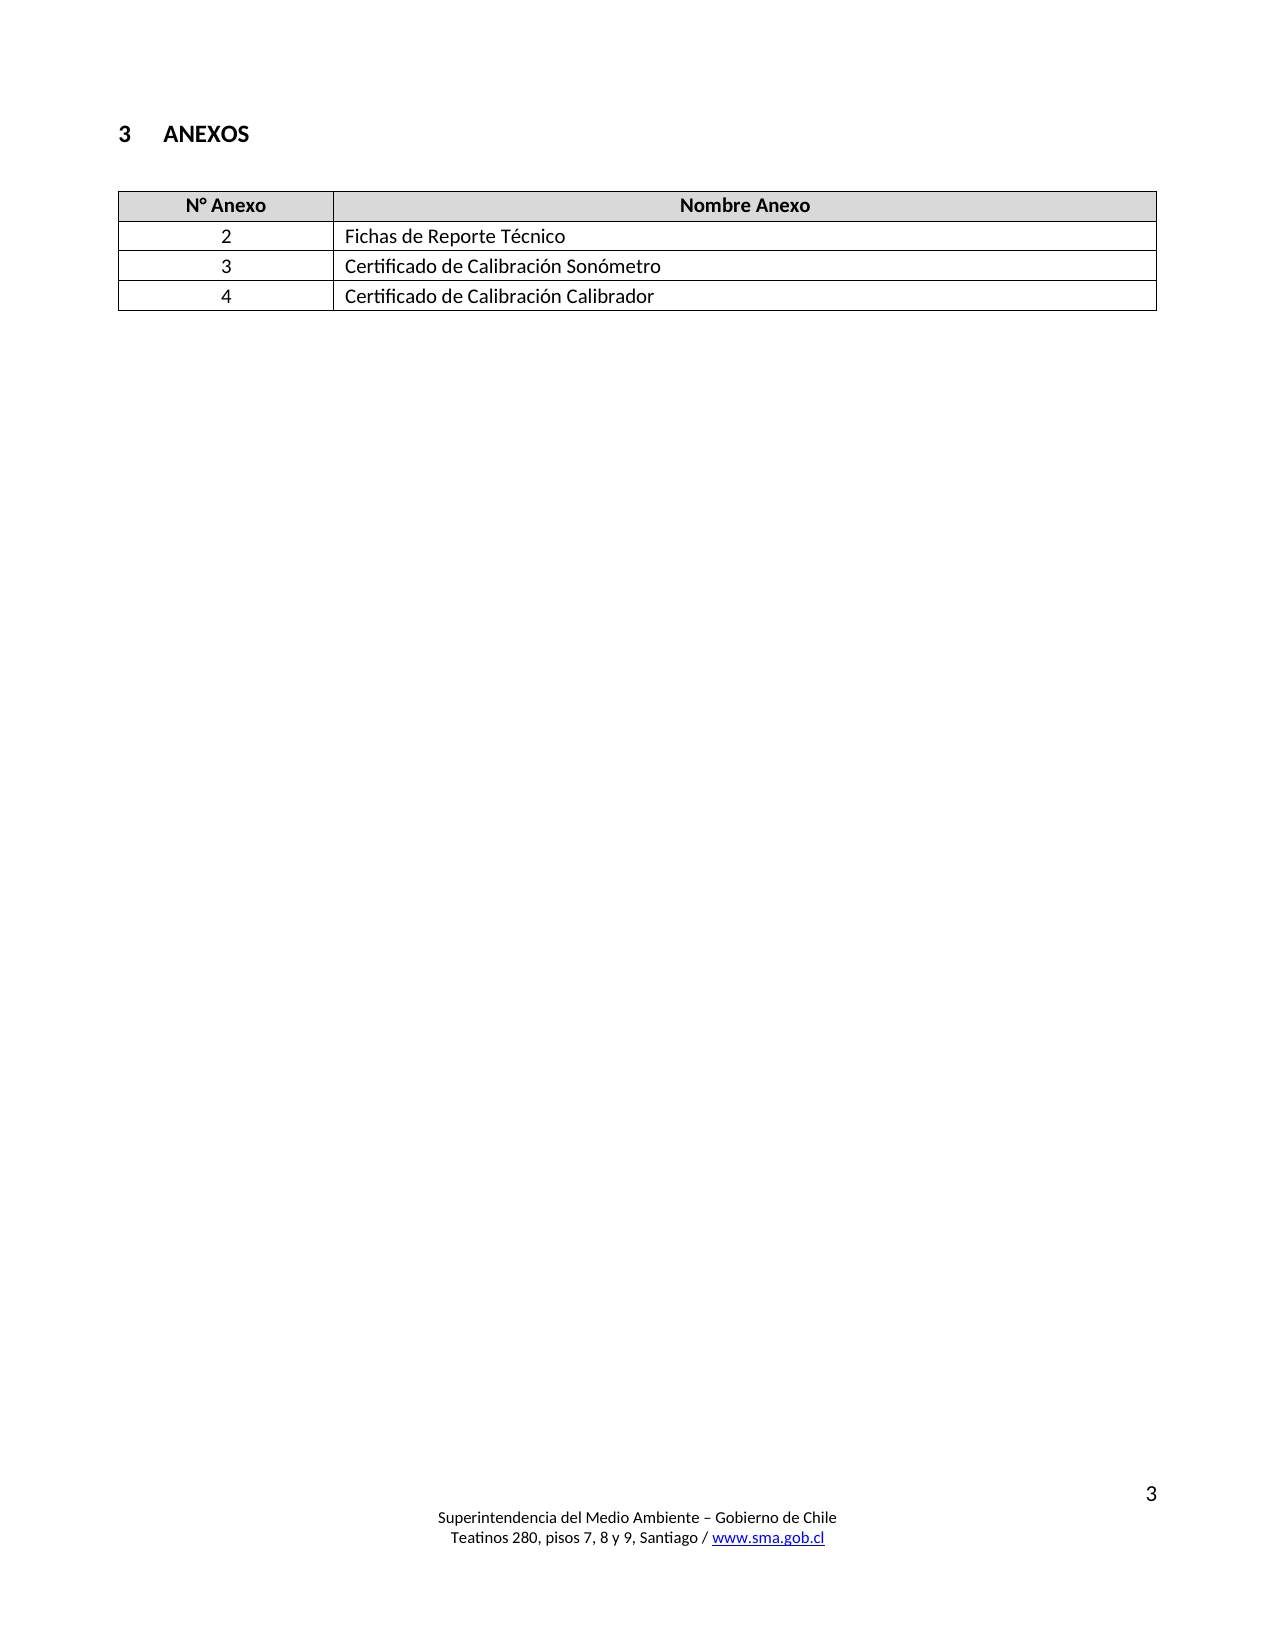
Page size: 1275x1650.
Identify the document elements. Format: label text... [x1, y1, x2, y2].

table_cell Fichas de Reporte Técnico [334, 222, 1156, 250]
table_cell 2 [119, 222, 333, 250]
text ANEXOS [118, 118, 1157, 149]
table_cell 3 [119, 251, 333, 280]
table_header N° Anexo [119, 192, 333, 221]
table_cell 4 [119, 281, 333, 310]
table_header Nombre Anexo [334, 192, 1156, 221]
table_cell Certificado de Calibración Calibrador [334, 281, 1156, 310]
table_cell Certificado de Calibración Sonómetro [334, 251, 1156, 280]
